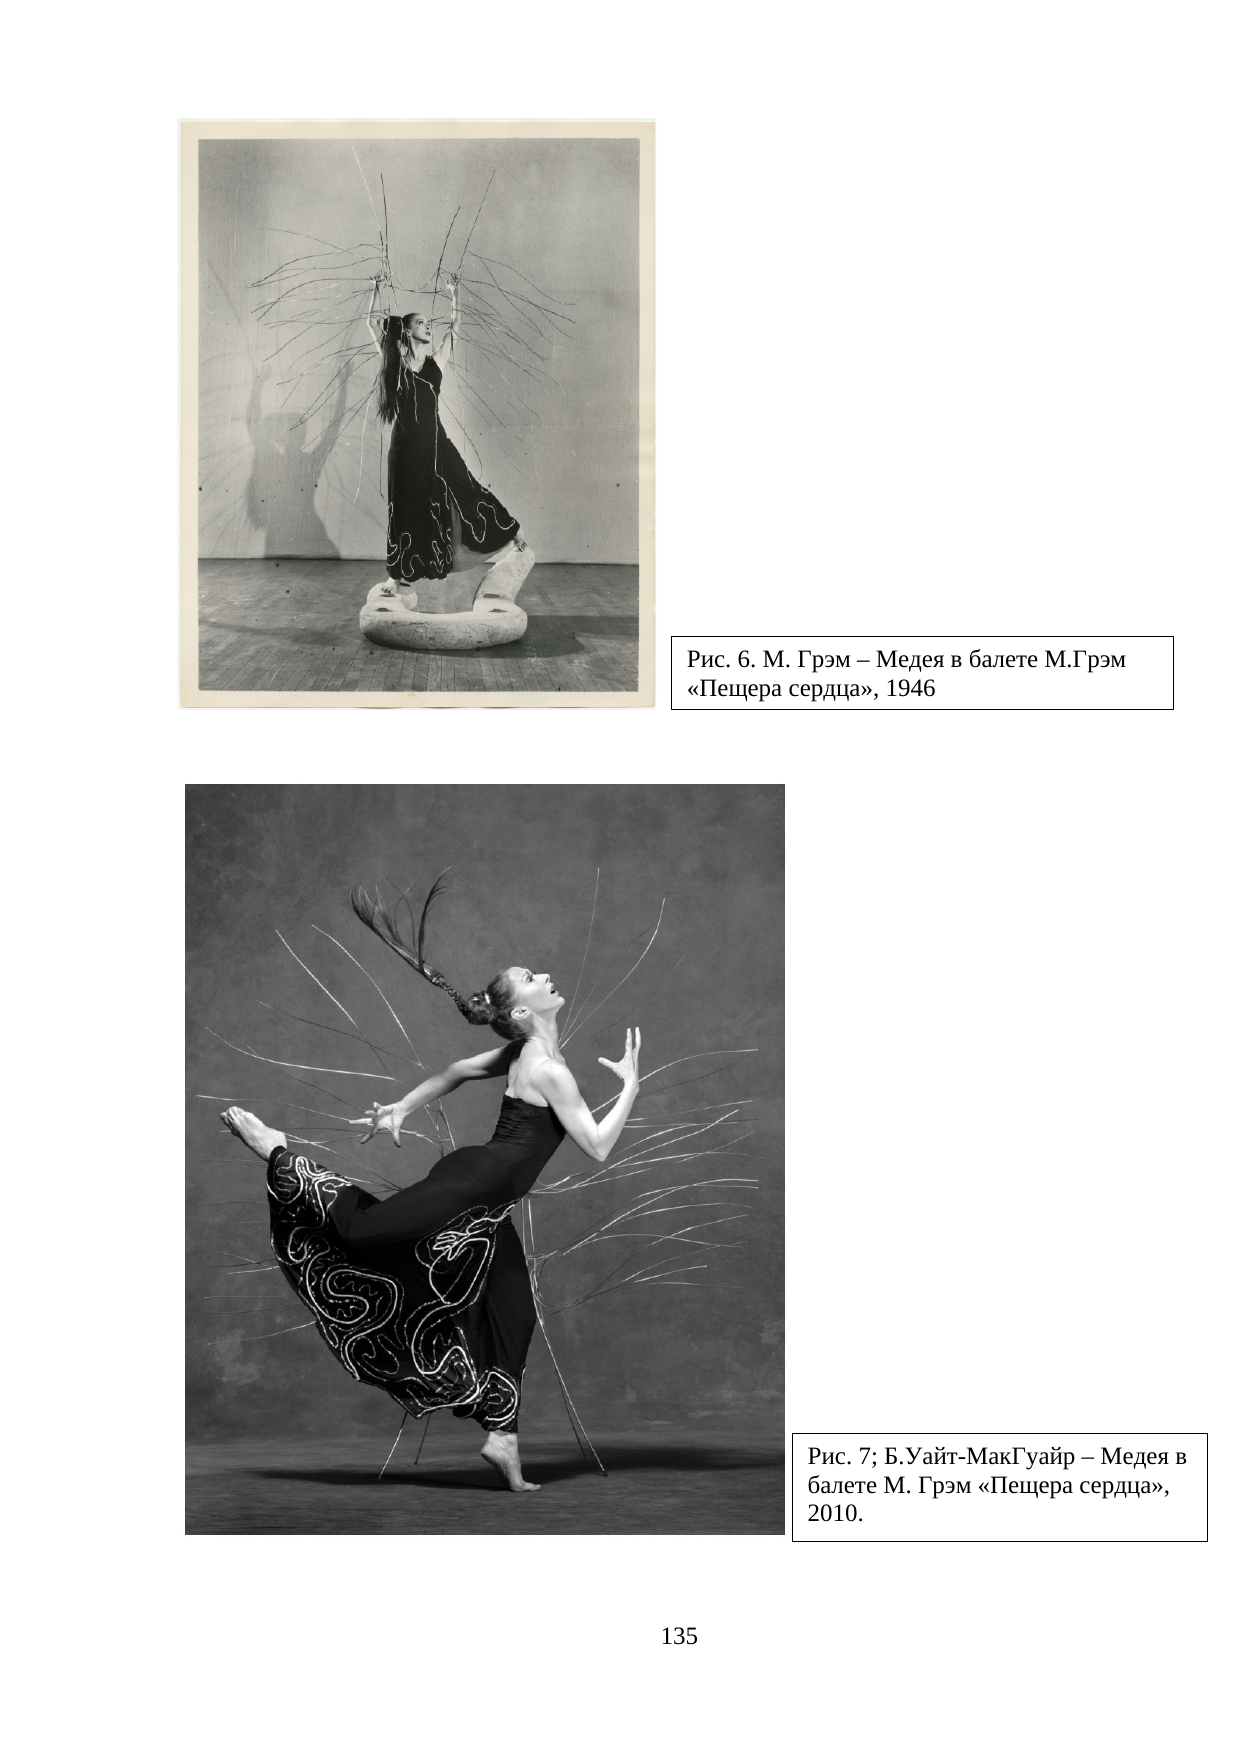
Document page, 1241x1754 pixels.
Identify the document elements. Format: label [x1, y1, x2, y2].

picture [177, 776, 792, 1542]
picture [177, 118, 657, 710]
